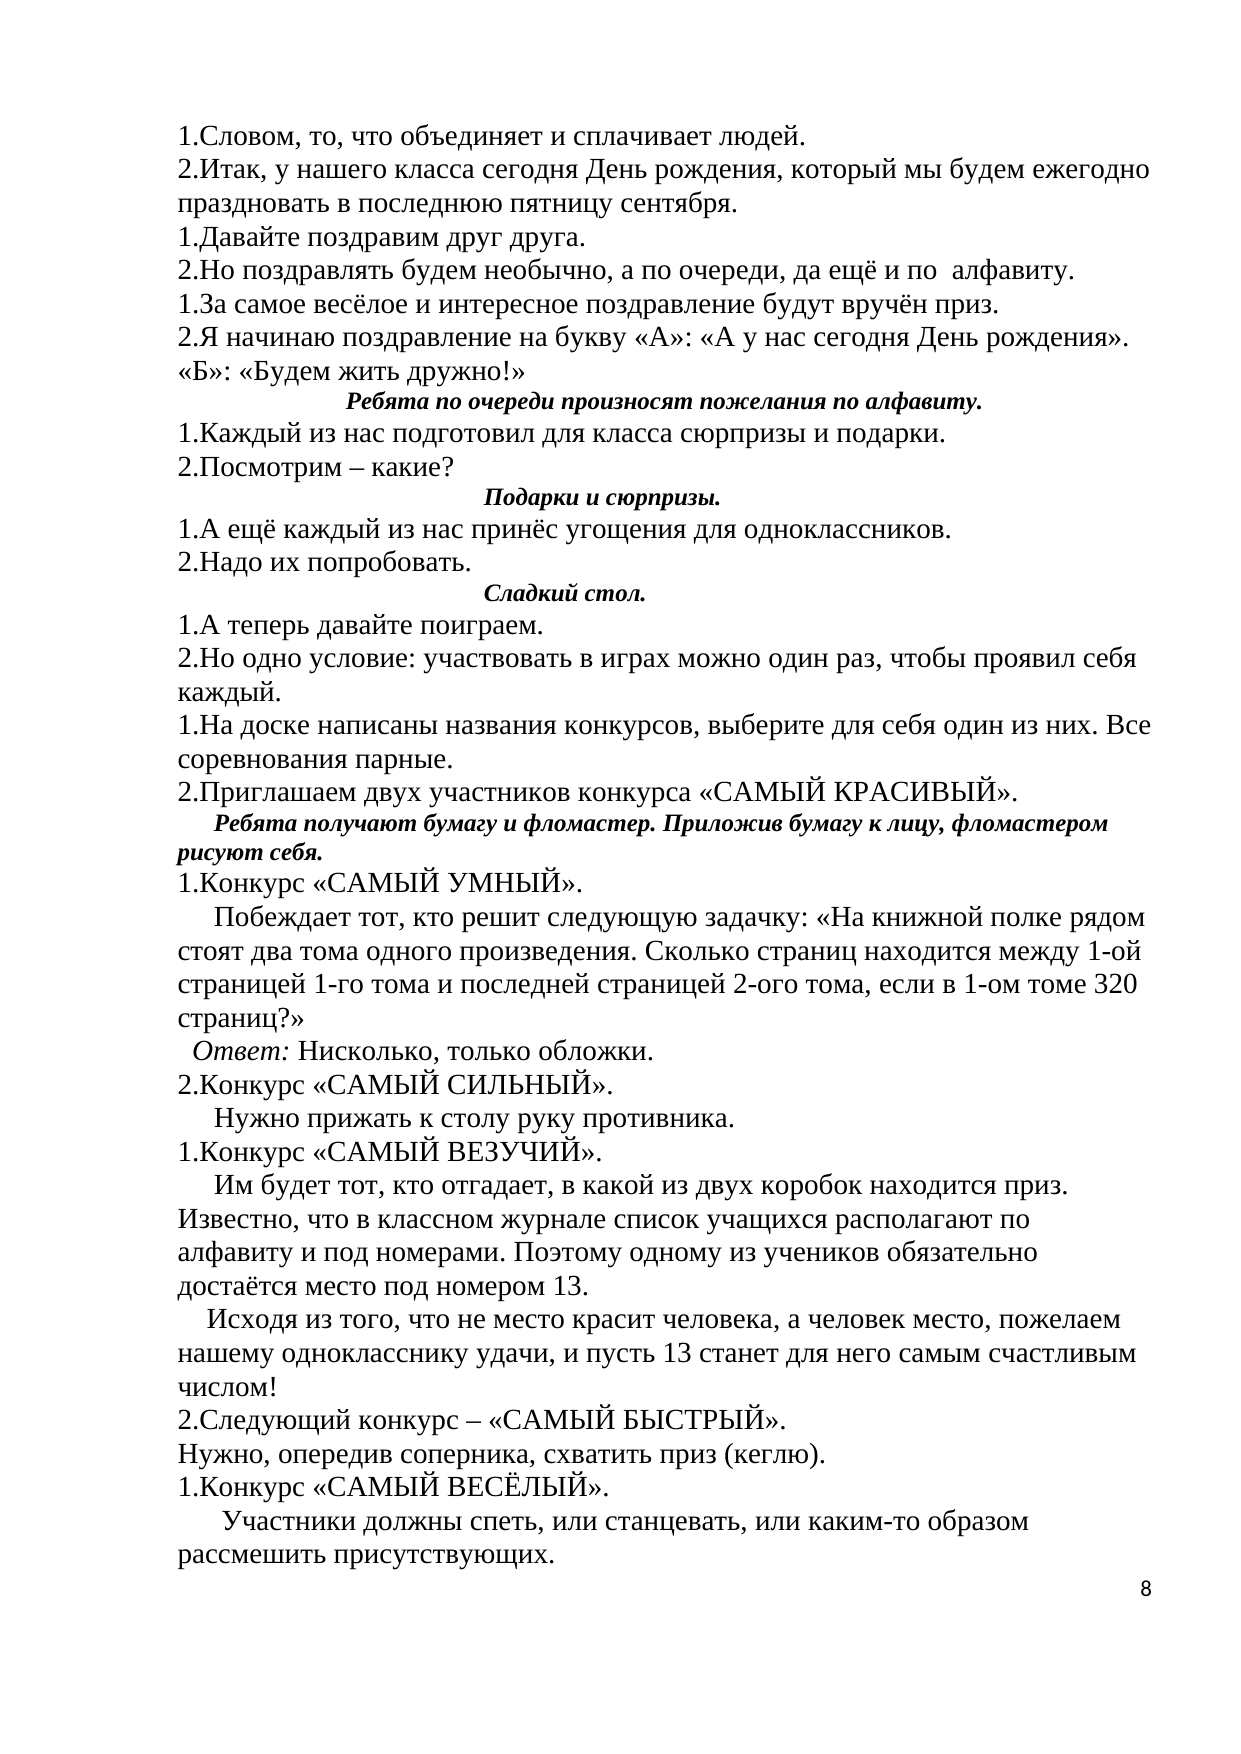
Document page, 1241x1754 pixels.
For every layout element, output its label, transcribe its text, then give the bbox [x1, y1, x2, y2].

text 1.Давайте поздравим друг друга. [177, 219, 1152, 252]
text 1.Конкурс «САМЫЙ УМНЫЙ». [177, 866, 1152, 899]
text 2.Но поздравлять будем необычно, а по очереди, да ещё и по алфавиту. [177, 252, 1152, 286]
text 1.А теперь давайте поиграем. [177, 607, 1152, 640]
text 2.Я начинаю поздравление на букву «А»: «А у нас сегодня День рождения». [177, 319, 1152, 353]
text Нужно прижать к столу руку противника. [177, 1100, 1152, 1134]
text 2.Следующий конкурс – «САМЫЙ БЫСТРЫЙ». [177, 1402, 1152, 1436]
text 1.А ещё каждый из нас принёс угощения для одноклассников. [177, 511, 1152, 544]
text 2.Посмотрим – какие? [177, 449, 1152, 482]
text 2.Конкурс «САМЫЙ СИЛЬНЫЙ». [177, 1067, 1152, 1100]
text Сладкий стол. [177, 578, 1152, 607]
text 1.На доске написаны названия конкурсов, выберите для себя один из них. Все соревнования парные. [177, 707, 1152, 774]
text 2.Надо их попробовать. [177, 544, 1152, 578]
text Ребята получают бумагу и фломастер. Приложив бумагу к лицу, фломастером рисуют себя. [177, 808, 1152, 866]
text 1.За самое весёлое и интересное поздравление будут вручён приз. [177, 286, 1152, 319]
text Ребята по очереди произносят пожелания по алфавиту. [177, 386, 1152, 415]
text Им будет тот, кто отгадает, в какой из двух коробок находится приз. Известно, что в классном журнале список учащихся располагают по алфавиту и под номерами. Поэтому одному из учеников обязательно достаётся место под номером 13. [177, 1167, 1152, 1302]
text 2.Итак, у нашего класса сегодня День рождения, который мы будем ежегодно праздновать в последнюю пятницу сентября. [177, 152, 1152, 219]
text 1.Конкурс «САМЫЙ ВЕСЁЛЫЙ». [177, 1469, 1152, 1503]
text Подарки и сюрпризы. [177, 482, 1152, 511]
text Нужно, опередив соперника, схватить приз (кеглю). [177, 1436, 1152, 1469]
text 2.Но одно условие: участвовать в играх можно один раз, чтобы проявил себя каждый. [177, 640, 1152, 707]
text Исходя из того, что не место красит человека, а человек место, пожелаем нашему однокласснику удачи, и пусть 13 станет для него самым счастливым числом! [177, 1302, 1152, 1402]
text 1.Словом, то, что объединяет и сплачивает людей. [177, 118, 1152, 152]
text 2.Приглашаем двух участников конкурса «САМЫЙ КРАСИВЫЙ». [177, 774, 1152, 808]
text 1.Каждый из нас подготовил для класса сюрпризы и подарки. [177, 415, 1152, 449]
text Побеждает тот, кто решит следующую задачку: «На книжной полке рядом стоят два тома одного произведения. Сколько страниц находится между 1-ой страницей 1-го тома и последней страницей 2-ого тома, если в 1-ом томе 320 страниц?» [177, 899, 1152, 1033]
text 1.Конкурс «САМЫЙ ВЕЗУЧИЙ». [177, 1134, 1152, 1167]
text Участники должны спеть, или станцевать, или каким-то образом рассмешить присутствующих. [177, 1503, 1152, 1570]
text Ответ: Нисколько, только обложки. [177, 1033, 1152, 1067]
text «Б»: «Будем жить дружно!» [177, 353, 1152, 386]
